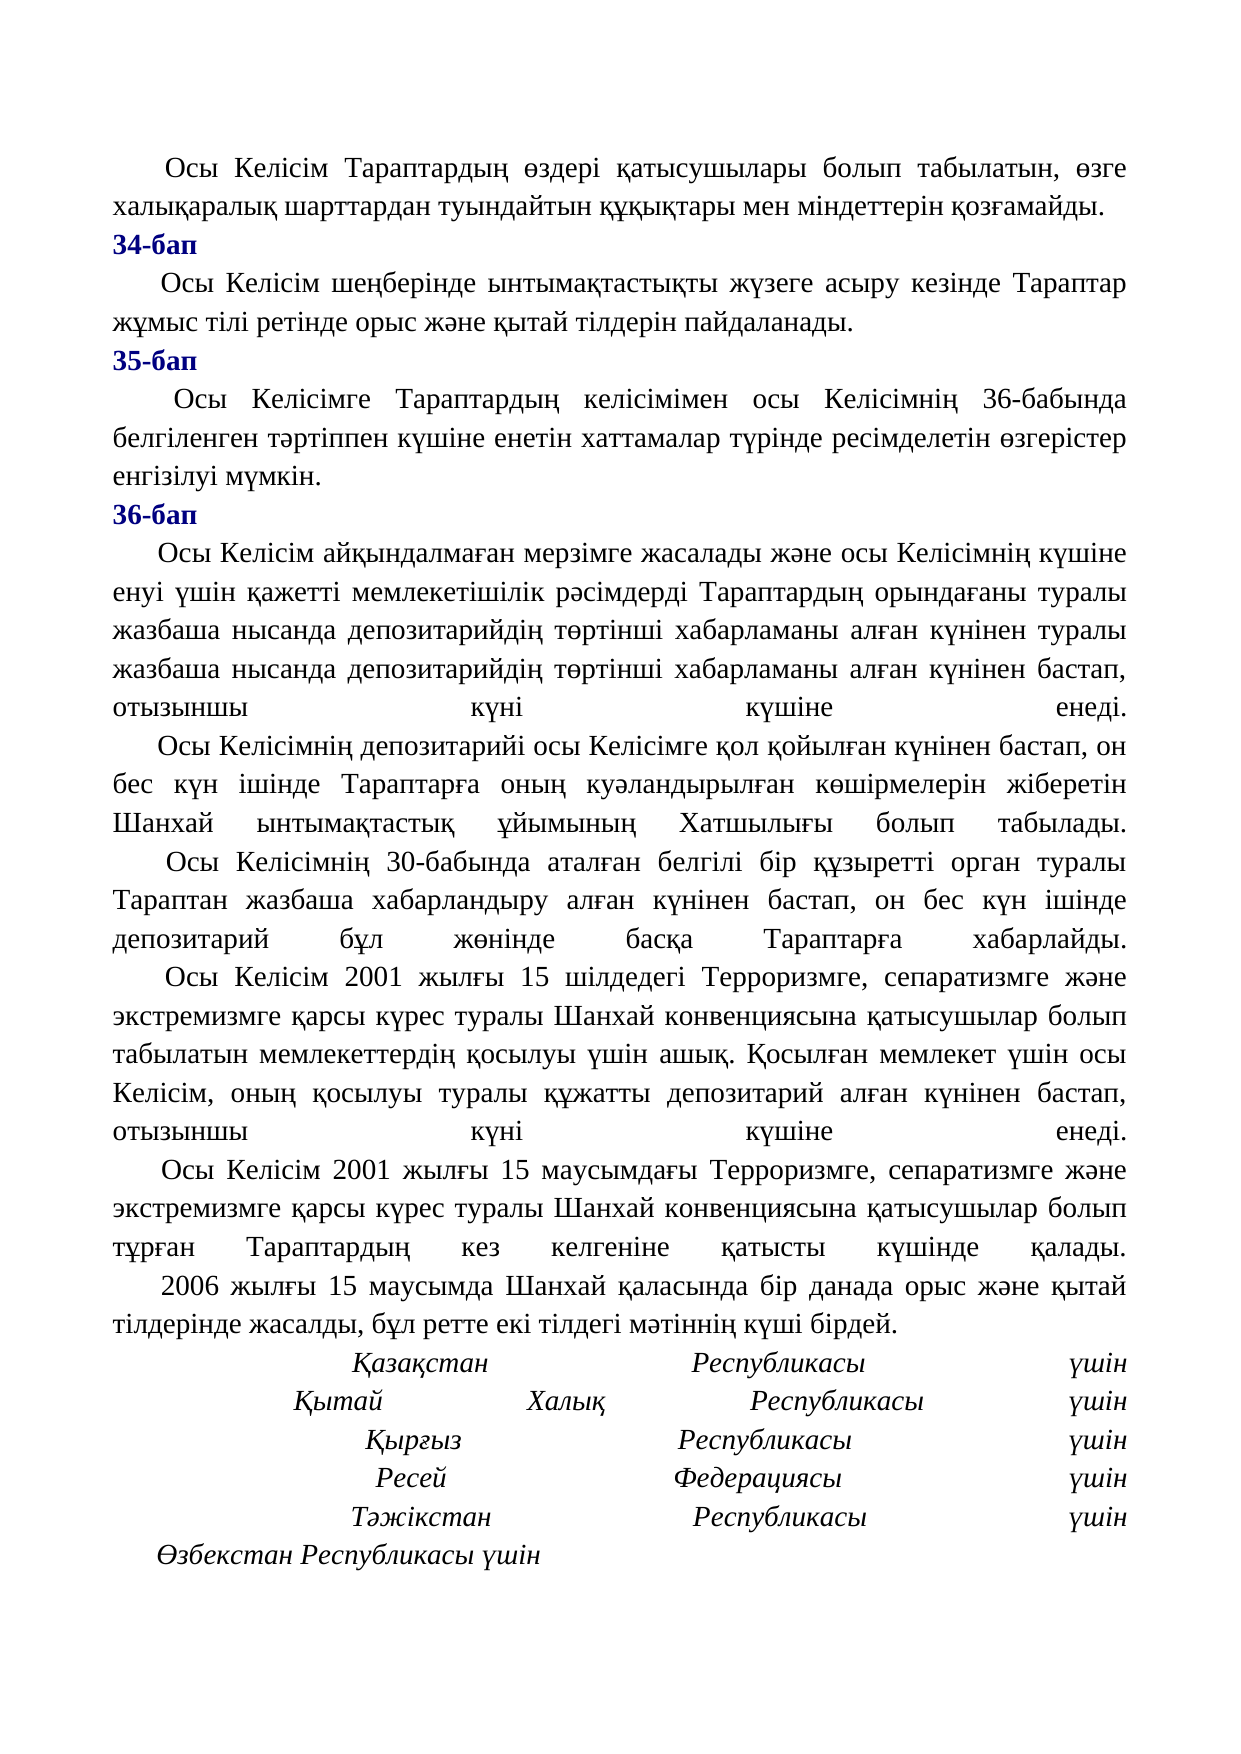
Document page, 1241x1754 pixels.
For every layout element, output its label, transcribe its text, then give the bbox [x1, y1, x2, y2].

text Осы Келісім шеңберінде ынтымақтастықты жүзеге асыру кезінде Тараптар жұмыс тілі ретінде орыс және қытай тілдерін пайдаланады. [112, 266, 1128, 338]
text Қазақстан Республикасы үшін Қытай Халық Республикасы үшін Қырғыз Республикасы үшін Ресей Федерациясы үшін Тәжікстан Республикасы үшін Өзбекстан Республикасы үшін [112, 1345, 1128, 1571]
text Осы Келісімге Тараптардың келісімімен осы Келісімнің 36-бабында белгіленген тәртіппен күшіне енетін хаттамалар түрінде ресімделетін өзгерістер енгізілуі мүмкін. [112, 381, 1128, 492]
text 34-бап [112, 227, 1128, 261]
text Осы Келісім Тараптардың өздері қатысушылары болып табылатын, өзге халықаралық шарттардан туындайтын құқықтары мен міндеттерін қозғамайды. [112, 150, 1128, 222]
text 35-бап [112, 343, 1128, 376]
text 36-бап [112, 497, 1128, 530]
text Осы Келісім айқындалмаған мерзімге жасалады және осы Келісімнің күшіне енуі үшін қажетті мемлекетішілік рәсімдерді Тараптардың орындағаны туралы жазбаша нысанда депозитарийдің төртінші хабарламаны алған күнінен туралы жазбаша нысанда депозитарийдің төртінші хабарламаны алған күнінен бастап, отызыншы күні күшіне енеді. Осы Келісімнің депозитарийі осы Келісімге қол қойылған күнінен бастап, он бес күн ішінде Тараптарға оның куәландырылған көшірмелерін жіберетін Шанхай ынтымақтастық ұйымының Хатшылығы болып табылады. Осы Келісімнің 30-бабында аталған белгілі бір құзыретті орган туралы Тараптан жазбаша хабарландыру алған күнінен бастап, он бес күн ішінде депозитарий бұл жөнінде басқа Тараптарға хабарлайды. Осы Келісім 2001 жылғы 15 шілдедегі Терроризмге, сепаратизмге және экстремизмге қарсы күрес туралы Шанхай конвенциясына қатысушылар болып табылатын мемлекеттердің қосылуы үшін ашық. Қосылған мемлекет үшін осы Келісім, оның қосылуы туралы құжатты депозитарий алған күнінен бастап, отызыншы күні күшіне енеді. Осы Келісім 2001 жылғы 15 маусымдағы Терроризмге, сепаратизмге және экстремизмге қарсы күрес туралы Шанхай конвенциясына қатысушылар болып тұрған Тараптардың кез келгеніне қатысты күшінде қалады. 2006 жылғы 15 маусымда Шанхай қаласында бір данада орыс және қытай тілдерінде жасалды, бұл ретте екі тілдегі мәтіннің күші бірдей. [112, 535, 1128, 1340]
